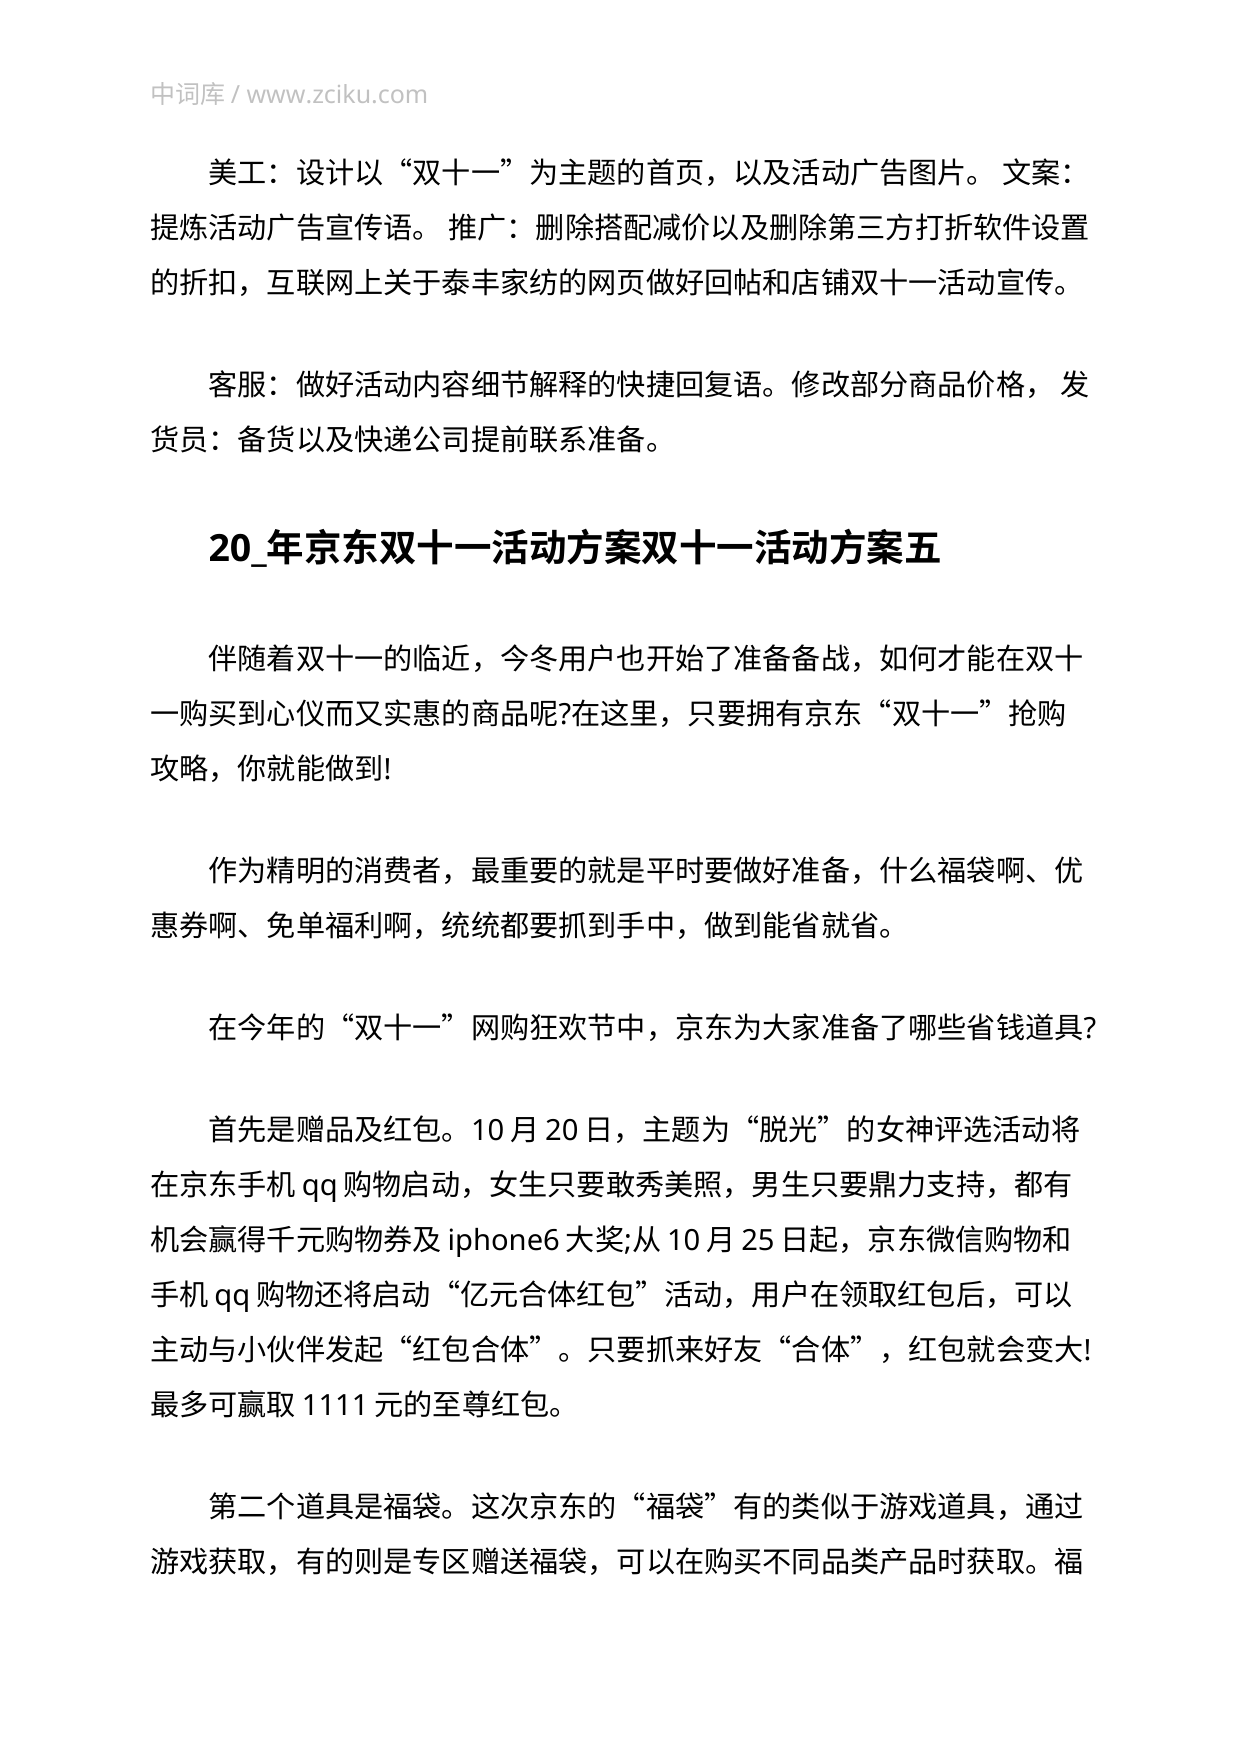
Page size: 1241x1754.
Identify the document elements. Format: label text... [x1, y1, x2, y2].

text 首先是赠品及红包。10月20日，主题为“脱光”的女神评选活动将在京东手机qq购物启动，女生只要敢秀美照，男生只要鼎力支持，都有机会赢得千元购物券及iphone6大奖;从10月25日起，京东微信购物和手机qq购物还将启动“亿元合体红包”活动，用户在领取红包后，可以主动与小伙伴发起“红包合体”。只要抓来好友“合体”，红包就会变大!最多可赢取1111元的至尊红包。 [150, 1106, 1090, 1424]
text 伴随着双十一的临近，今冬用户也开始了准备备战，如何才能在双十一购买到心仪而又实惠的商品呢?在这里，只要拥有京东“双十一”抢购攻略，你就能做到! [150, 636, 1090, 788]
text 作为精明的消费者，最重要的就是平时要做好准备，什么福袋啊、优惠券啊、免单福利啊，统统都要抓到手中，做到能省就省。 [150, 848, 1090, 945]
text 客服：做好活动内容细节解释的快捷回复语。修改部分商品价格， 发货员：备货以及快递公司提前联系准备。 [150, 362, 1090, 459]
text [150, 1483, 1090, 1581]
text 在今年的“双十一”网购狂欢节中，京东为大家准备了哪些省钱道具? [150, 1004, 1090, 1047]
text 20_年京东双十一活动方案双十一活动方案五 [150, 518, 1090, 573]
text 美工：设计以“双十一”为主题的首页，以及活动广告图片。 文案：提炼活动广告宣传语。 推广：删除搭配减价以及删除第三方打折软件设置的折扣，互联网上关于泰丰家纺的网页做好回帖和店铺双十一活动宣传。 [150, 150, 1090, 302]
